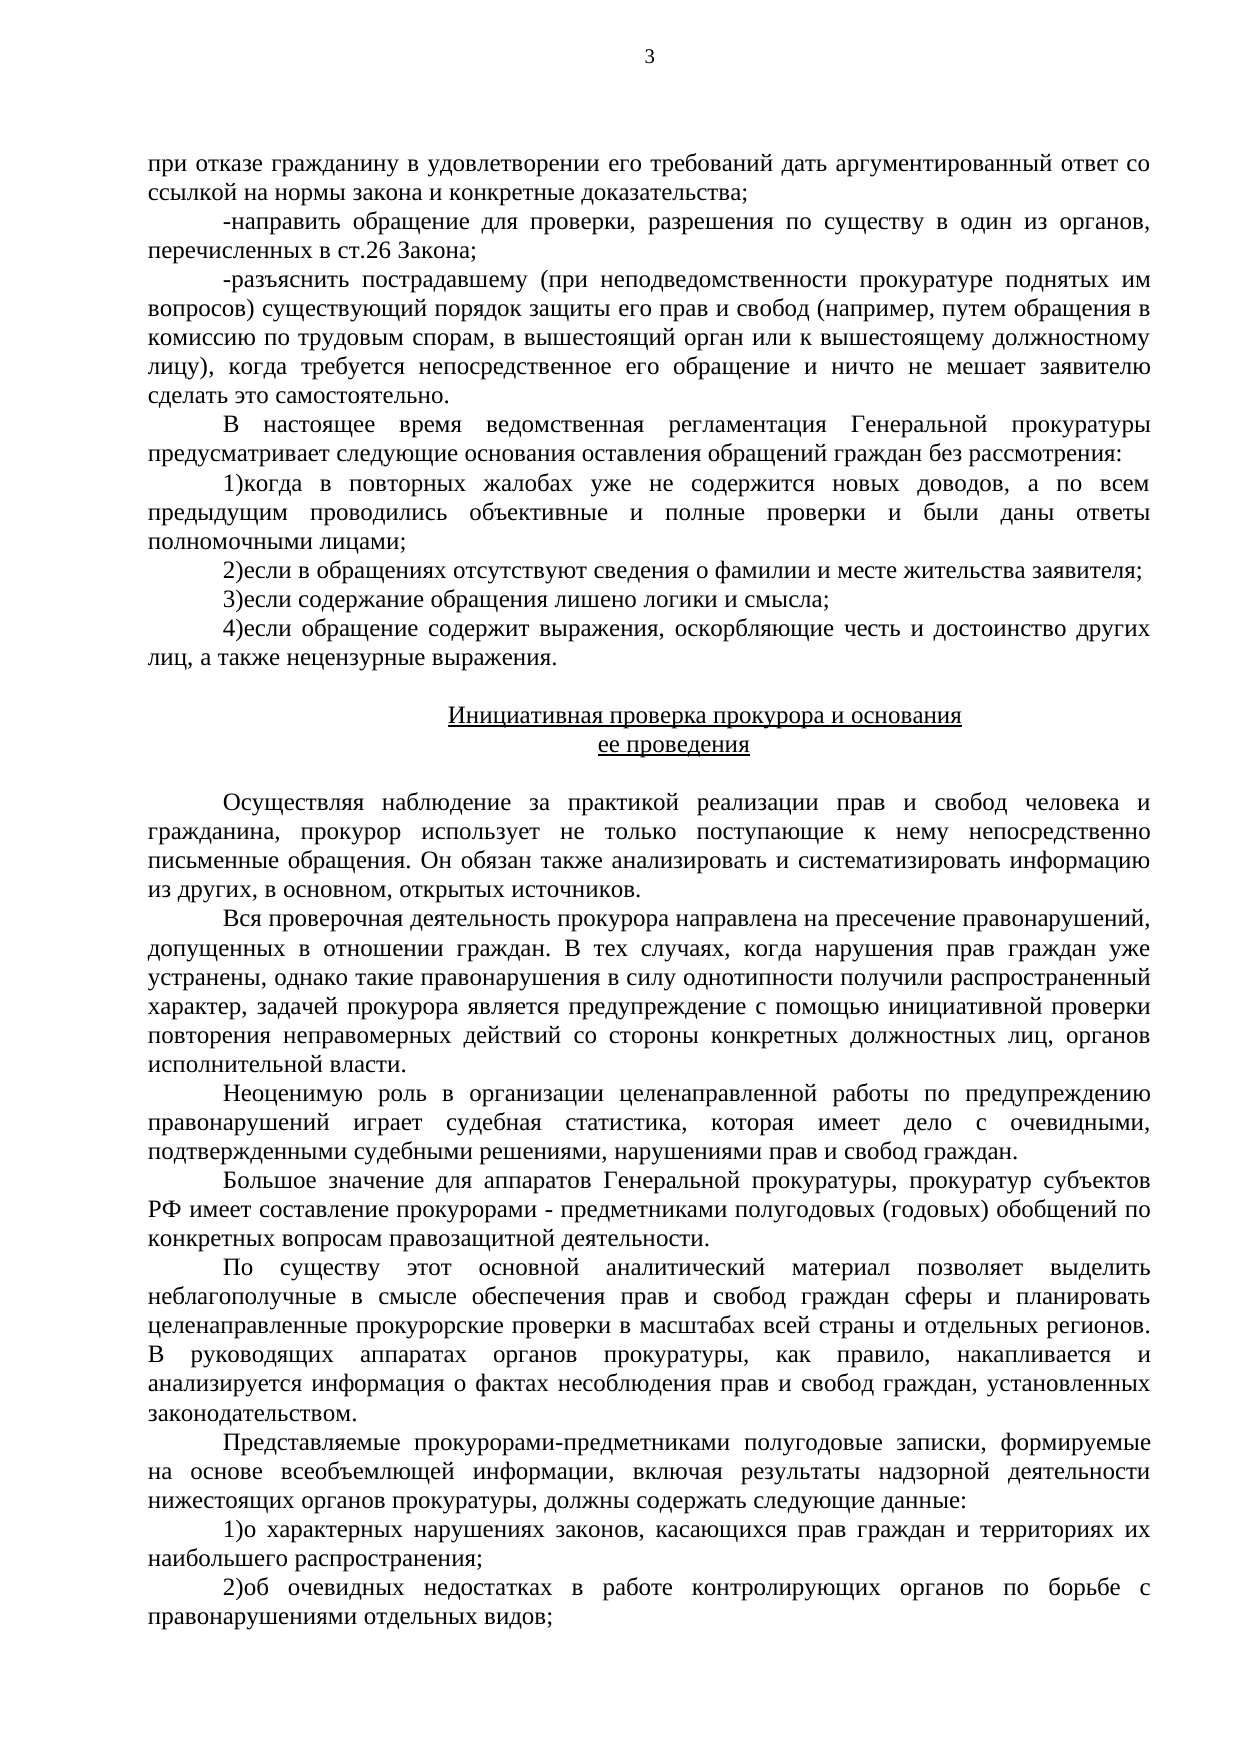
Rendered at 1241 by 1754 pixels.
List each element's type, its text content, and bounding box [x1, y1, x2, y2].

text 2)об очевидных недостатках в работе контролирующих органов по борьбе с правонарушениями отдельных видов; [148, 1572, 1152, 1630]
text Инициативная проверка прокурора и основания [148, 700, 1152, 729]
text ее проведения [148, 729, 1152, 758]
text -направить обращение для проверки, разрешения по существу в один из органов, перечисленных в ст.26 Закона; [148, 206, 1152, 264]
text Вся проверочная деятельность прокурора направлена на пресечение правонарушений, допущенных в отношении граждан. В тех случаях, когда нарушения прав граждан уже устранены, однако такие правонарушения в силу однотипности получили распространенный характер, задачей прокурора является предупреждение с помощью инициативной проверки повторения неправомерных действий со стороны конкретных должностных лиц, органов исполнительной власти. [148, 903, 1152, 1078]
text 4)если обращение содержит выражения, оскорбляющие честь и достоинство других лиц, а также нецензурные выражения. [148, 613, 1152, 671]
text 1)когда в повторных жалобах уже не содержится новых доводов, а по всем предыдущим проводились объективные и полные проверки и были даны ответы полномочными лицами; [148, 467, 1152, 554]
text 2)если в обращениях отсутствуют сведения о фамилии и месте жительства заявителя; [148, 554, 1152, 584]
text Большое значение для аппаратов Генеральной прокуратуры, прокуратур субъектов РФ имеет составление прокурорами - предметниками полугодовых (годовых) обобщений по конкретных вопросам правозащитной деятельности. [148, 1165, 1152, 1252]
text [148, 148, 1152, 206]
text В настоящее время ведомственная регламентация Генеральной прокуратуры предусматривает следующие основания оставления обращений граждан без рассмотрения: [148, 409, 1152, 467]
text По существу этот основной аналитический материал позволяет выделить неблагополучные в смысле обеспечения прав и свобод граждан сферы и планировать целенаправленные прокурорские проверки в масштабах всей страны и отдельных регионов. В руководящих аппаратах органов прокуратуры, как правило, накапливается и анализируется информация о фактах несоблюдения прав и свобод граждан, установленных законодательством. [148, 1252, 1152, 1426]
text -разъяснить пострадавшему (при неподведомственности прокуратуре поднятых им вопросов) существующий порядок защиты его прав и свобод (например, путем обращения в комиссию по трудовым спорам, в вышестоящий орган или к вышестоящему должностному лицу), когда требуется непосредственное его обращение и ничто не мешает заявителю сделать это самостоятельно. [148, 264, 1152, 409]
text Осуществляя наблюдение за практикой реализации прав и свобод человека и гражданина, прокурор использует не только поступающие к нему непосредственно письменные обращения. Он обязан также анализировать и систематизировать информацию из других, в основном, открытых источников. [148, 787, 1152, 903]
text Представляемые прокурорами-предметниками полугодовые записки, формируемые на основе всеобъемлющей информации, включая результаты надзорной деятельности нижестоящих органов прокуратуры, должны содержать следующие данные: [148, 1426, 1152, 1514]
text Неоценимую роль в организации целенаправленной работы по предупреждению правонарушений играет судебная статистика, которая имеет дело с очевидными, подтвержденными судебными решениями, нарушениями прав и свобод граждан. [148, 1078, 1152, 1165]
text 3)если содержание обращения лишено логики и смысла; [148, 584, 1152, 613]
text 1)о характерных нарушениях законов, касающихся прав граждан и территориях их наибольшего распространения; [148, 1514, 1152, 1572]
